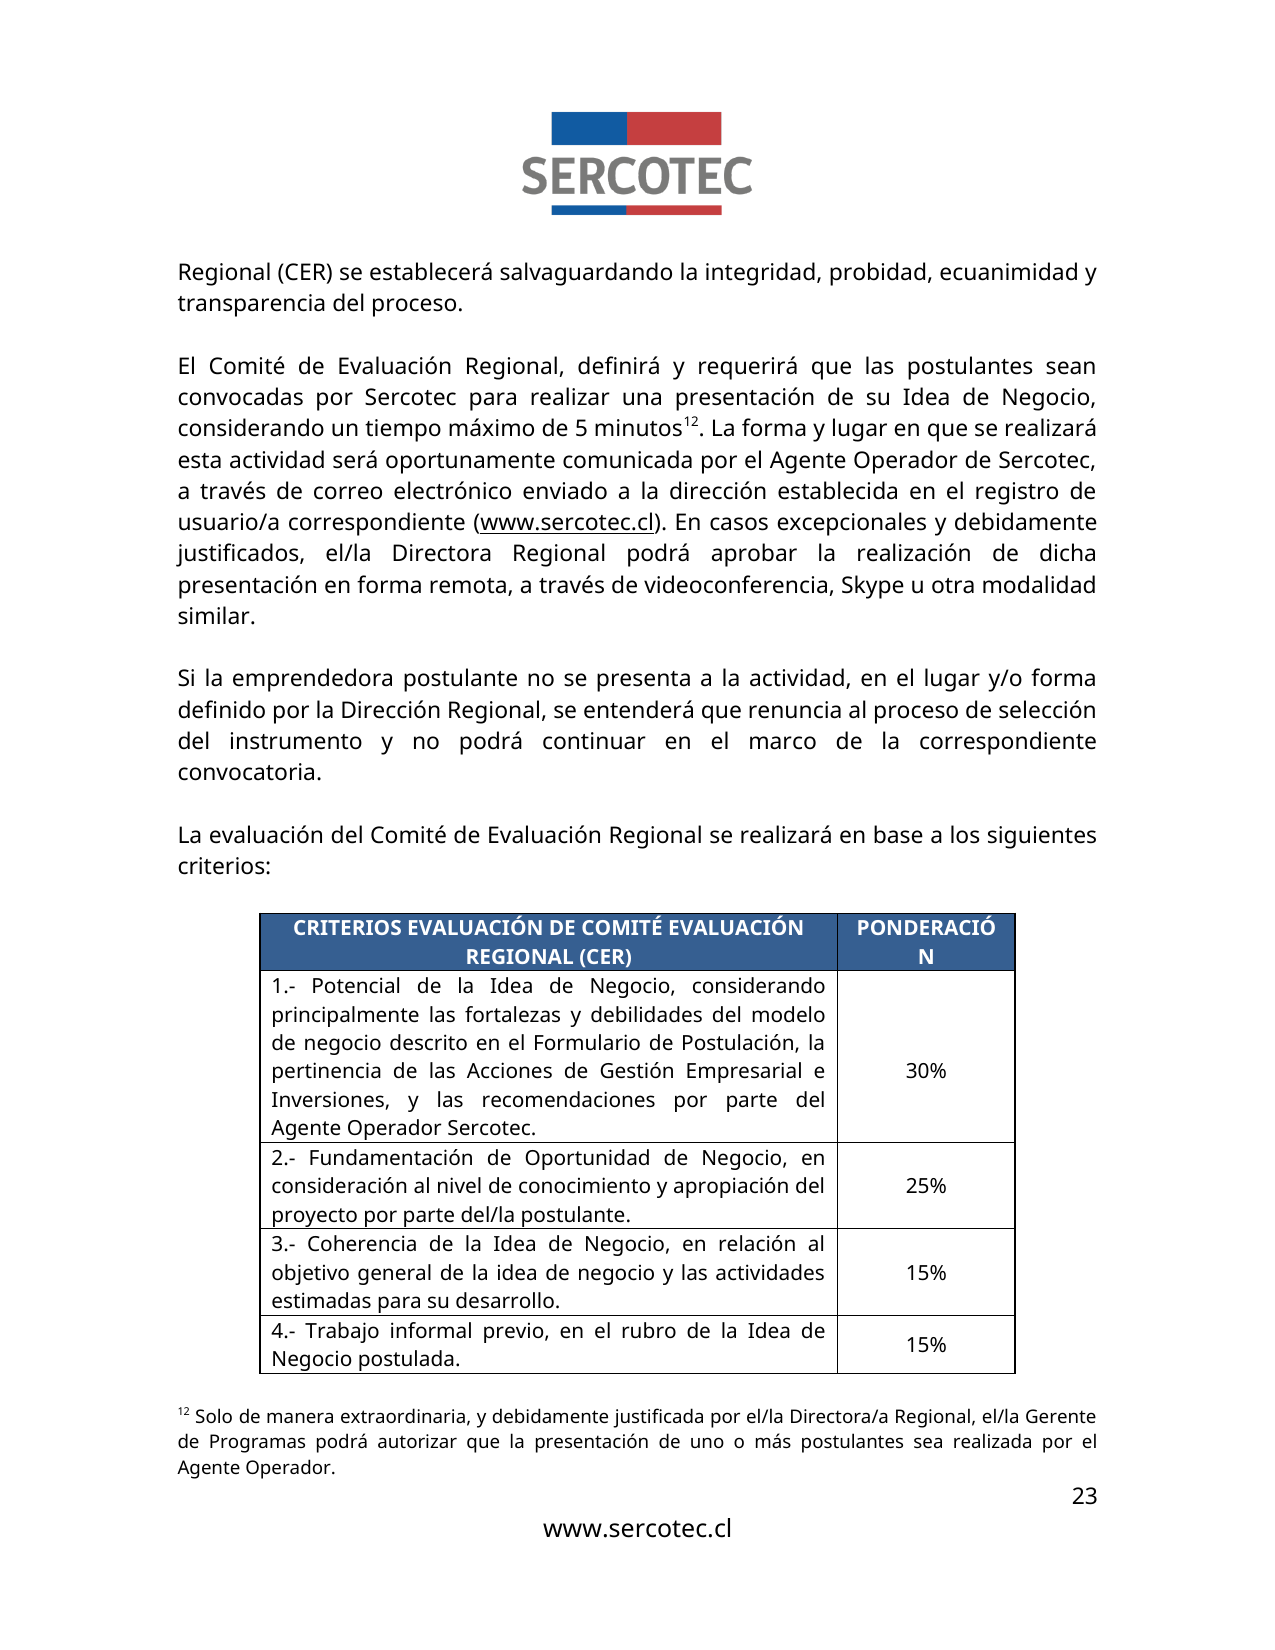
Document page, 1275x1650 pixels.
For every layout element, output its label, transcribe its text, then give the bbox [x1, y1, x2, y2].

table_cell 4.- Trabajo informal previo, en el rubro de la Idea de Negocio postulada. [261, 1316, 837, 1373]
table_cell 25% [838, 1143, 1014, 1228]
table_cell 30% [838, 971, 1014, 1142]
table_cell 3.- Coherencia de la Idea de Negocio, en relación al objetivo general de la idea de negocio y las actividades estimadas para su desarrollo. [261, 1229, 837, 1315]
table_header CRITERIOS EVALUACIÓN DE COMITÉ EVALUACIÓN REGIONAL (CER) [261, 914, 837, 970]
table_cell 15% [838, 1316, 1014, 1373]
text El Comité de Evaluación Regional, definirá y requerirá que las postulantes sean convocadas por Sercotec para realizar una presentación de su Idea de Negocio, considerando un tiempo máximo de 5 minutos. La forma y lugar en que se realizará esta actividad será oportunamente comunicada por el Agente Operador de Sercotec, a través de correo electrónico enviado a la dirección establecida en el registro de usuario/a correspondiente (www.sercotec.cl). En casos excepcionales y debidamente justificados, el/la Directora Regional podrá aprobar la realización de dicha presentación en forma remota, a través de videoconferencia, Skype u otra modalidad similar. [177, 350, 1098, 631]
table_header PONDERACIÓN [838, 914, 1014, 970]
text La evaluación del Comité de Evaluación Regional se realizará en base a los siguientes criterios: [177, 819, 1098, 881]
table_cell 15% [838, 1229, 1014, 1315]
picture [512, 105, 763, 225]
table_cell 1.- Potencial de la Idea de Negocio, considerando principalmente las fortalezas y debilidades del modelo de negocio descrito en el Formulario de Postulación, la pertinencia de las Acciones de Gestión Empresarial e Inversiones, y las recomendaciones por parte del Agente Operador Sercotec. [261, 971, 837, 1142]
table_cell 2.- Fundamentación de Oportunidad de Negocio, en consideración al nivel de conocimiento y apropiación del proyecto por parte del/la postulante. [261, 1143, 837, 1228]
text Si la emprendedora postulante no se presenta a la actividad, en el lugar y/o forma definido por la Dirección Regional, se entenderá que renuncia al proceso de selección del instrumento y no podrá continuar en el marco de la correspondiente convocatoria. [177, 662, 1098, 787]
